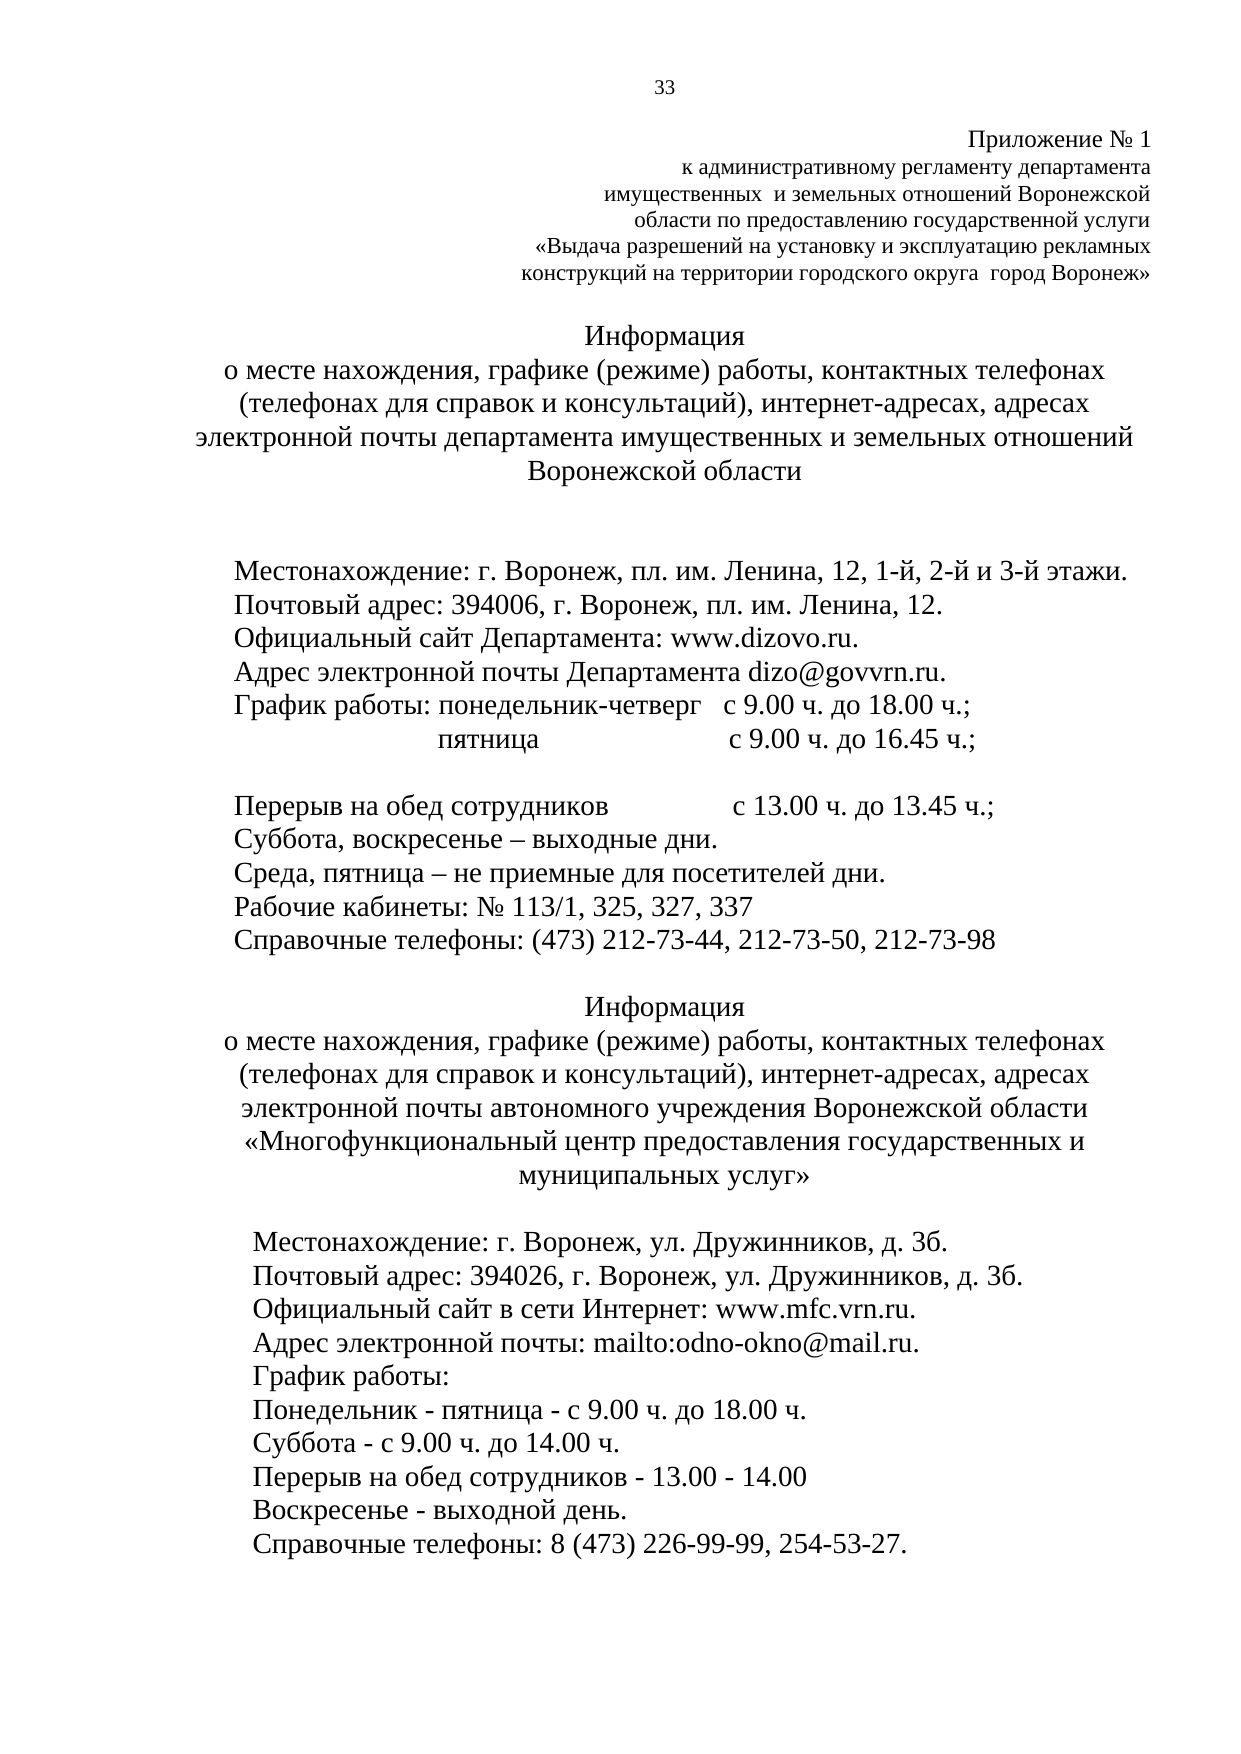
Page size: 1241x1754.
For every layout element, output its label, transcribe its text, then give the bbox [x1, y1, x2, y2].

text Почтовый адрес: 394026, г. Воронеж, ул. Дружинников, д. 3б. [177, 1258, 1152, 1291]
text Воскресенье - выходной день. [177, 1492, 1152, 1526]
text Местонахождение: г. Воронеж, ул. Дружинников, д. 3б. [177, 1224, 1152, 1258]
text Среда, пятница – не приемные для посетителей дни. [177, 855, 1152, 889]
text Приложение № 1 [177, 124, 1152, 153]
text Адрес электронной почты Департамента dizo@govvrn.ru. [177, 654, 1152, 687]
text Адрес электронной почты: mailto:odno-okno@mail.ru. [177, 1325, 1152, 1358]
title имущественных и земельных отношений Воронежской [177, 179, 1152, 206]
text График работы: [177, 1358, 1152, 1392]
text Воронежской области [177, 453, 1152, 486]
text Справочные телефоны: (473) 212-73-44, 212-73-50, 212-73-98 [177, 922, 1152, 956]
text Информация [177, 318, 1152, 352]
text Местонахождение: г. Воронеж, пл. им. Ленина, 12, 1-й, 2-й и 3-й этажи. [233, 553, 1152, 587]
text о месте нахождения, графике (режиме) работы, контактных телефонах (телефонах для справок и консультаций), интернет-адресах, адресах электронной почты департамента имущественных и земельных отношений [177, 352, 1152, 453]
text Перерыв на обед сотрудников - 13.00 - 14.00 [177, 1459, 1152, 1492]
title области по предоставлению государственной услуги «Выдача разрешений на установку и эксплуатацию рекламных [177, 206, 1152, 259]
text Справочные телефоны: 8 (473) 226-99-99, 254-53-27. [177, 1526, 1152, 1559]
text Суббота - с 9.00 ч. до 14.00 ч. [177, 1425, 1152, 1459]
title конструкций на территории городского округа город Воронеж» [177, 259, 1152, 285]
text пятница с 9.00 ч. до 16.45 ч.; [177, 721, 1152, 754]
text Информация [177, 989, 1152, 1023]
text Понедельник - пятница - с 9.00 ч. до 18.00 ч. [177, 1392, 1152, 1425]
text График работы: понедельник-четверг с 9.00 ч. до 18.00 ч.; [177, 687, 1152, 721]
text о месте нахождения, графике (режиме) работы, контактных телефонах (телефонах для справок и консультаций), интернет-адресах, адресах электронной почты автономного учреждения Воронежской области «Многофункциональный центр предоставления государственных и муниципальных услуг» [177, 1023, 1152, 1191]
text Официальный сайт Департамента: www.dizovo.ru. [177, 620, 1152, 654]
text Рабочие кабинеты: № 113/1, 325, 327, 337 [177, 889, 1152, 922]
text Почтовый адрес: 394006, г. Воронеж, пл. им. Ленина, 12. [177, 587, 1152, 620]
text Официальный сайт в сети Интернет: www.mfc.vrn.ru. [177, 1291, 1152, 1325]
text Суббота, воскресенье – выходные дни. [177, 822, 1152, 855]
title к административному регламенту департамента [177, 153, 1152, 179]
text Перерыв на обед сотрудников с 13.00 ч. до 13.45 ч.; [177, 788, 1152, 822]
